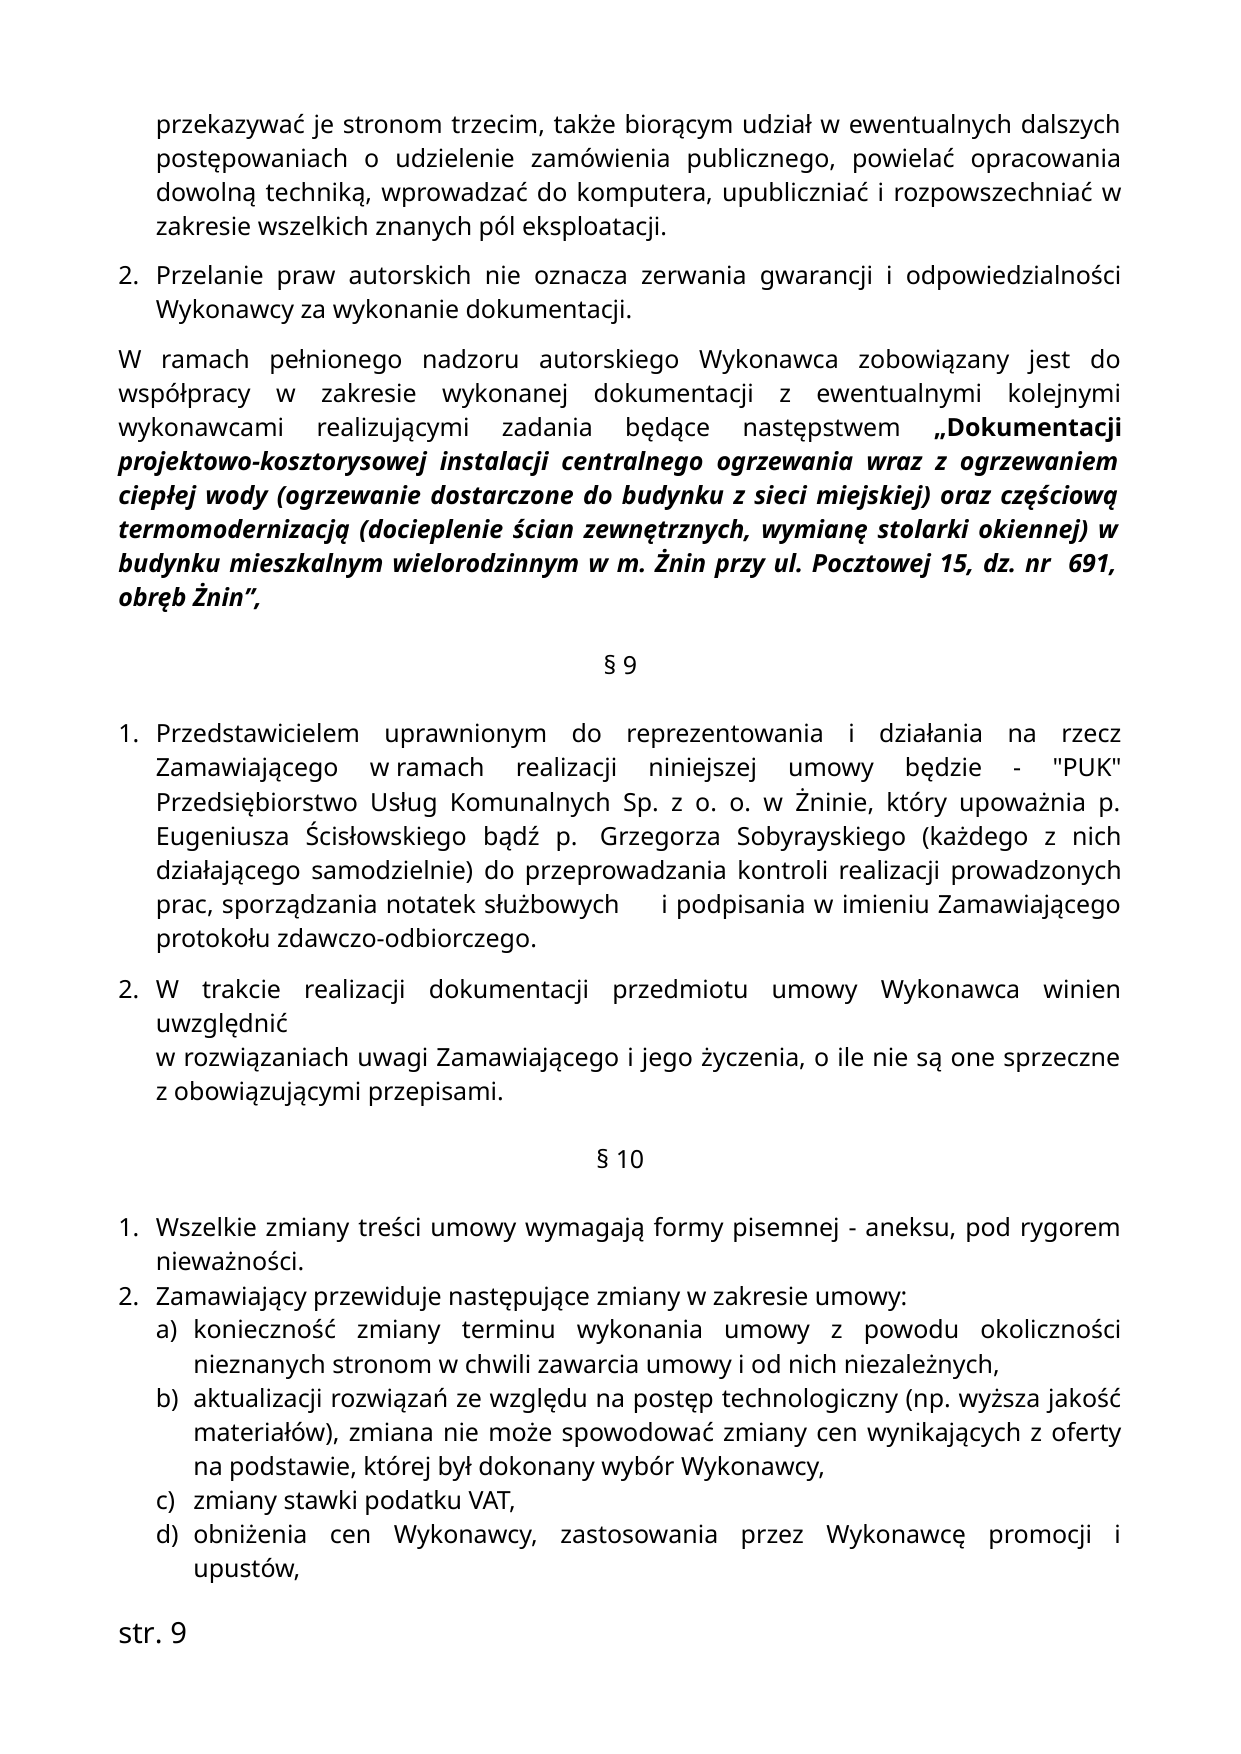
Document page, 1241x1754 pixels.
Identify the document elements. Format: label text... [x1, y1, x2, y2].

list aktualizacji rozwiązań ze względu na postęp technologiczny (np. wyższa jakość materiałów), zmiana nie może spowodować zmiany cen wynikających z oferty na podstawie, której był dokonany wybór Wykonawcy, [156, 1380, 1122, 1482]
list Przelanie praw autorskich nie oznacza zerwania gwarancji i odpowiedzialności Wykonawcy za wykonanie dokumentacji. [118, 258, 1122, 326]
list Zamawiający przewiduje następujące zmiany w zakresie umowy: [118, 1278, 1122, 1312]
text § 9 [118, 648, 1122, 682]
list obniżenia cen Wykonawcy, zastosowania przez Wykonawcę promocji i upustów, [156, 1517, 1122, 1585]
list konieczność zmiany terminu wykonania umowy z powodu okoliczności nieznanych stronom w chwili zawarcia umowy i od nich niezależnych, [156, 1312, 1122, 1380]
list Przedstawicielem uprawnionym do reprezentowania i działania na rzecz Zamawiającego w ramach realizacji niniejszej umowy będzie - "PUK" Przedsiębiorstwo Usług Komunalnych Sp. z o. o. w Żninie, który upoważnia p. Eugeniusza Ścisłowskiego bądź p. Grzegorza Sobyrayskiego (każdego z nich działającego samodzielnie) do przeprowadzania kontroli realizacji prowadzonych prac, sporządzania notatek służbowych i podpisania w imieniu Zamawiającego protokołu zdawczo-odbiorczego. [118, 716, 1122, 954]
text § 10 [118, 1142, 1122, 1176]
text W ramach pełnionego nadzoru autorskiego Wykonawca zobowiązany jest do współpracy w zakresie wykonanej dokumentacji z ewentualnymi kolejnymi wykonawcami realizującymi zadania będące następstwem „Dokumentacji projektowo-kosztorysowej instalacji centralnego ogrzewania wraz z ogrzewaniem ciepłej wody (ogrzewanie dostarczone do budynku z sieci miejskiej) oraz częściową termomodernizacją (docieplenie ścian zewnętrznych, wymianę stolarki okiennej) w budynku mieszkalnym wielorodzinnym w m. Żnin przy ul. Pocztowej 15, dz. nr 691, obręb Żnin”, [118, 341, 1122, 614]
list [118, 106, 1122, 243]
list zmiany stawki podatku VAT, [156, 1482, 1122, 1517]
list Wszelkie zmiany treści umowy wymagają formy pisemnej - aneksu, pod rygorem nieważności. [118, 1210, 1122, 1278]
list W trakcie realizacji dokumentacji przedmiotu umowy Wykonawca winien uwzględnić w rozwiązaniach uwagi Zamawiającego i jego życzenia, o ile nie są one sprzeczne z obowiązującymi przepisami. [118, 972, 1122, 1108]
